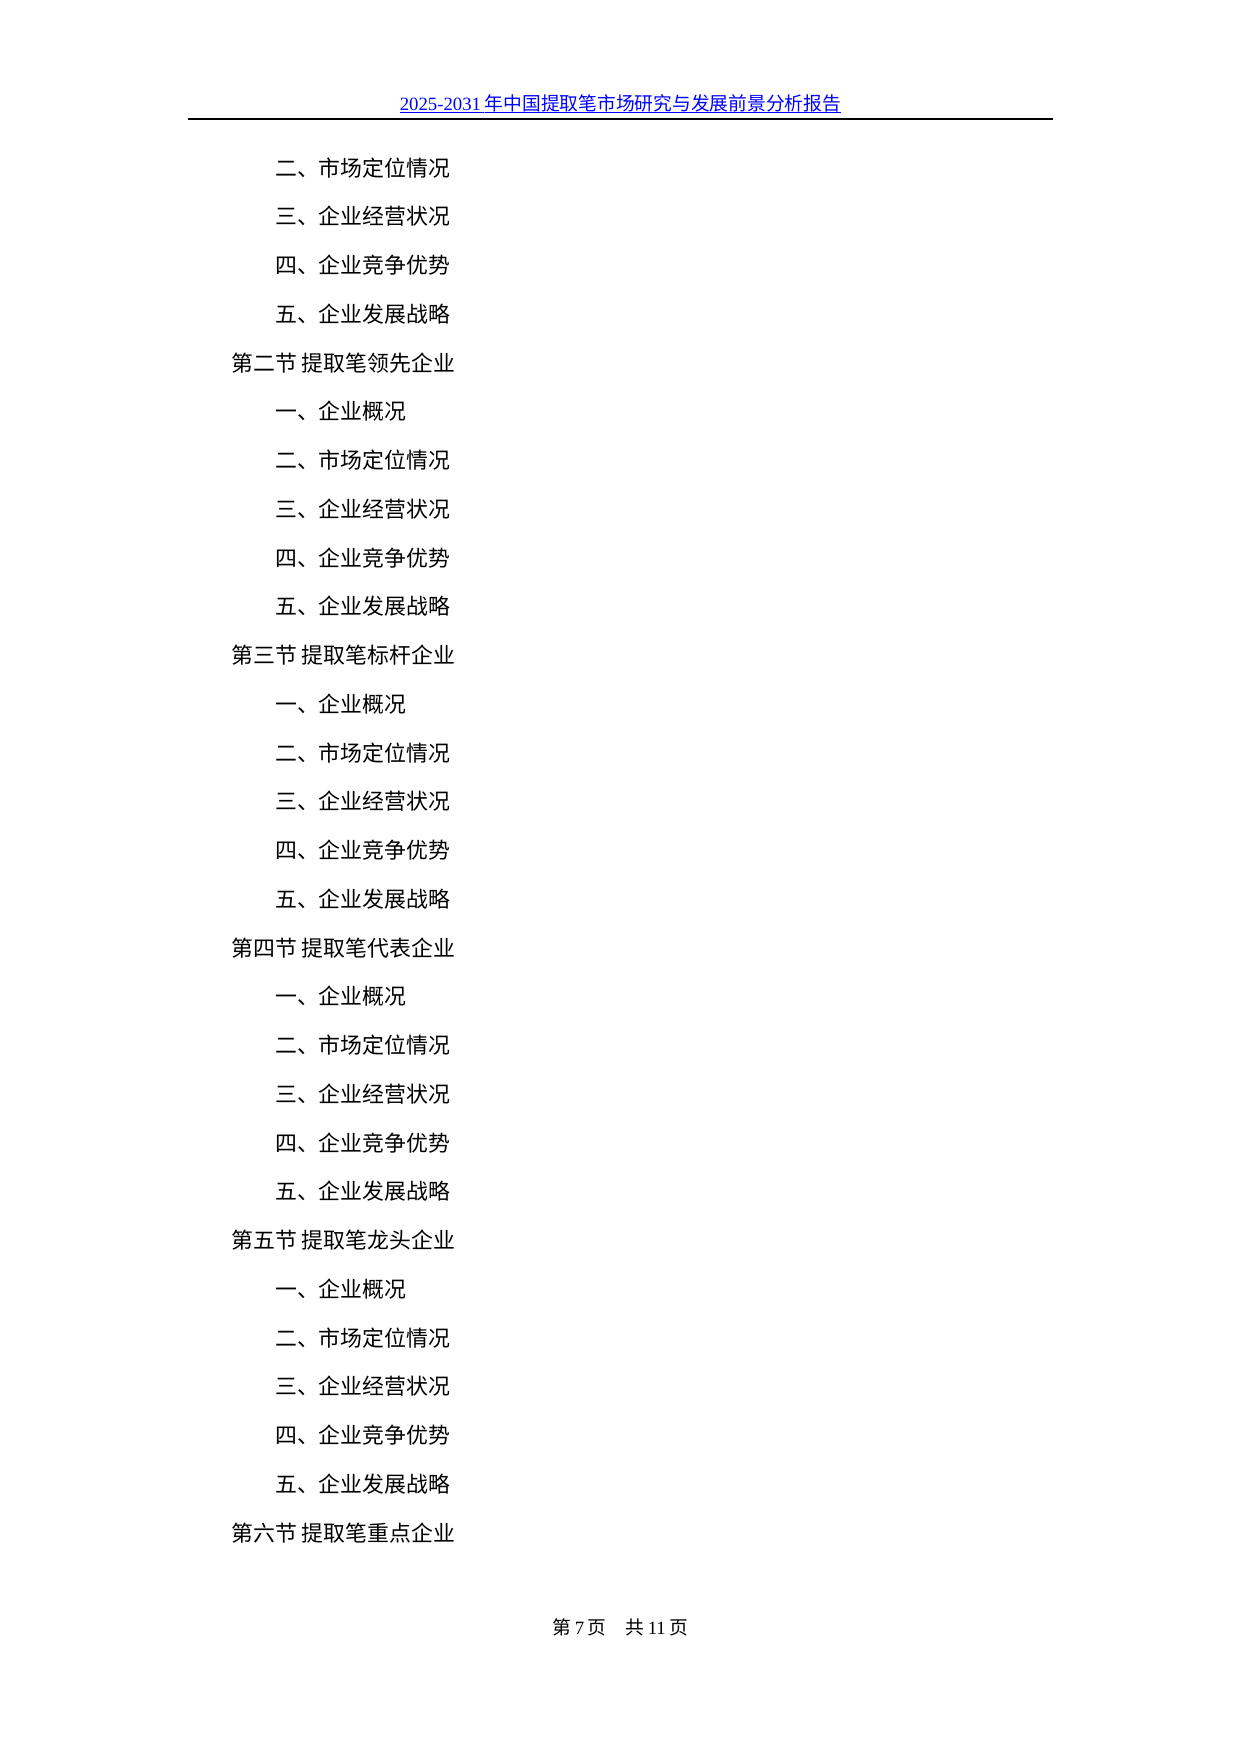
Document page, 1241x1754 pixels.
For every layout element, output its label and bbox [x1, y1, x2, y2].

text [187, 150, 1053, 1548]
